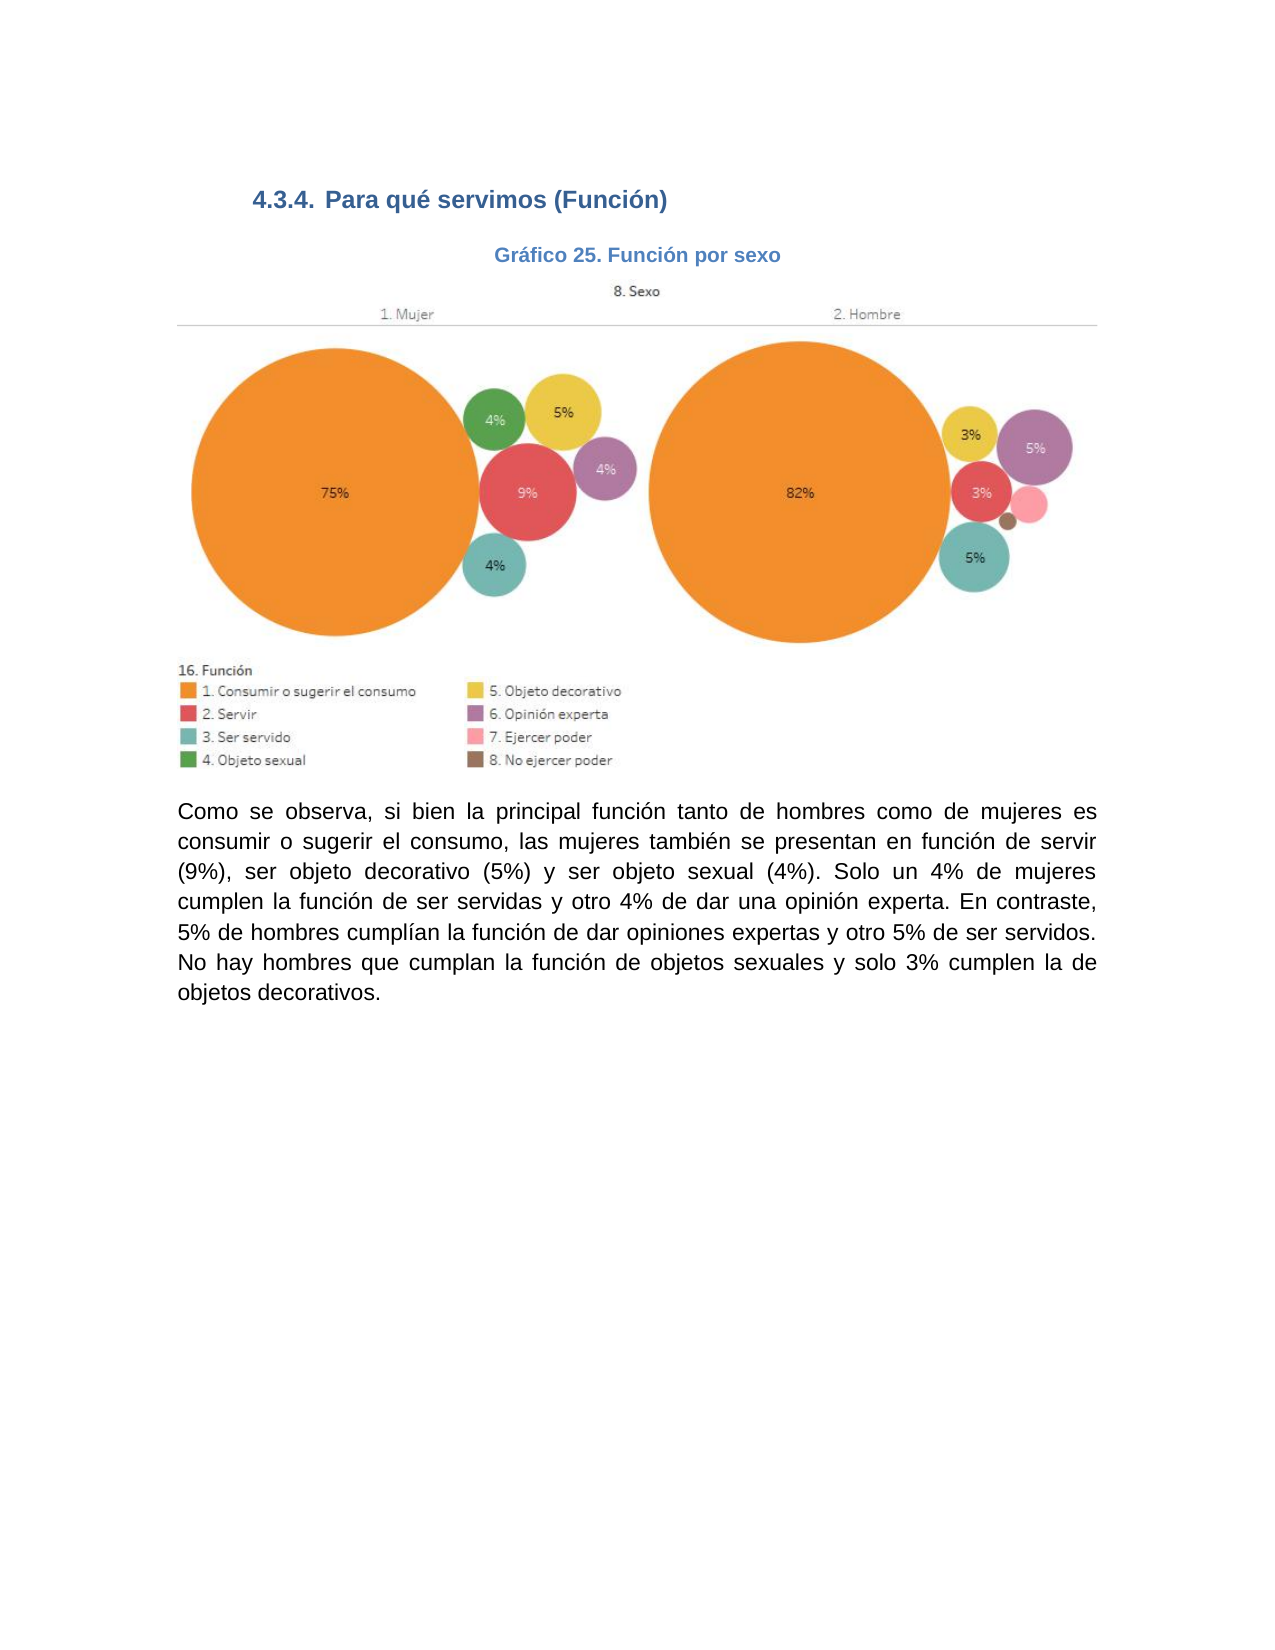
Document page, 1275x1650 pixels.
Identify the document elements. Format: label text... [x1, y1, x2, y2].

subtitle Para qué servimos (Función) [252, 185, 1098, 214]
picture [177, 279, 1098, 330]
picture [177, 649, 450, 769]
picture [190, 333, 1085, 647]
text Como se observa, si bien la principal función tanto de hombres como de mujeres es consumir o sugerir el consumo, las mujeres también se presentan en función de servir (9%), ser objeto decorativo (5%) y ser objeto sexual (4%). Solo un 4% de mujeres cumplen la función de ser servidas y otro 4% de dar una opinión experta. En contraste, 5% de hombres cumplían la función de dar opiniones expertas y otro 5% de ser servidos. No hay hombres que cumplan la función de objetos sexuales y solo 3% cumplen la de objetos decorativos. [177, 798, 1098, 1005]
picture [464, 676, 736, 772]
